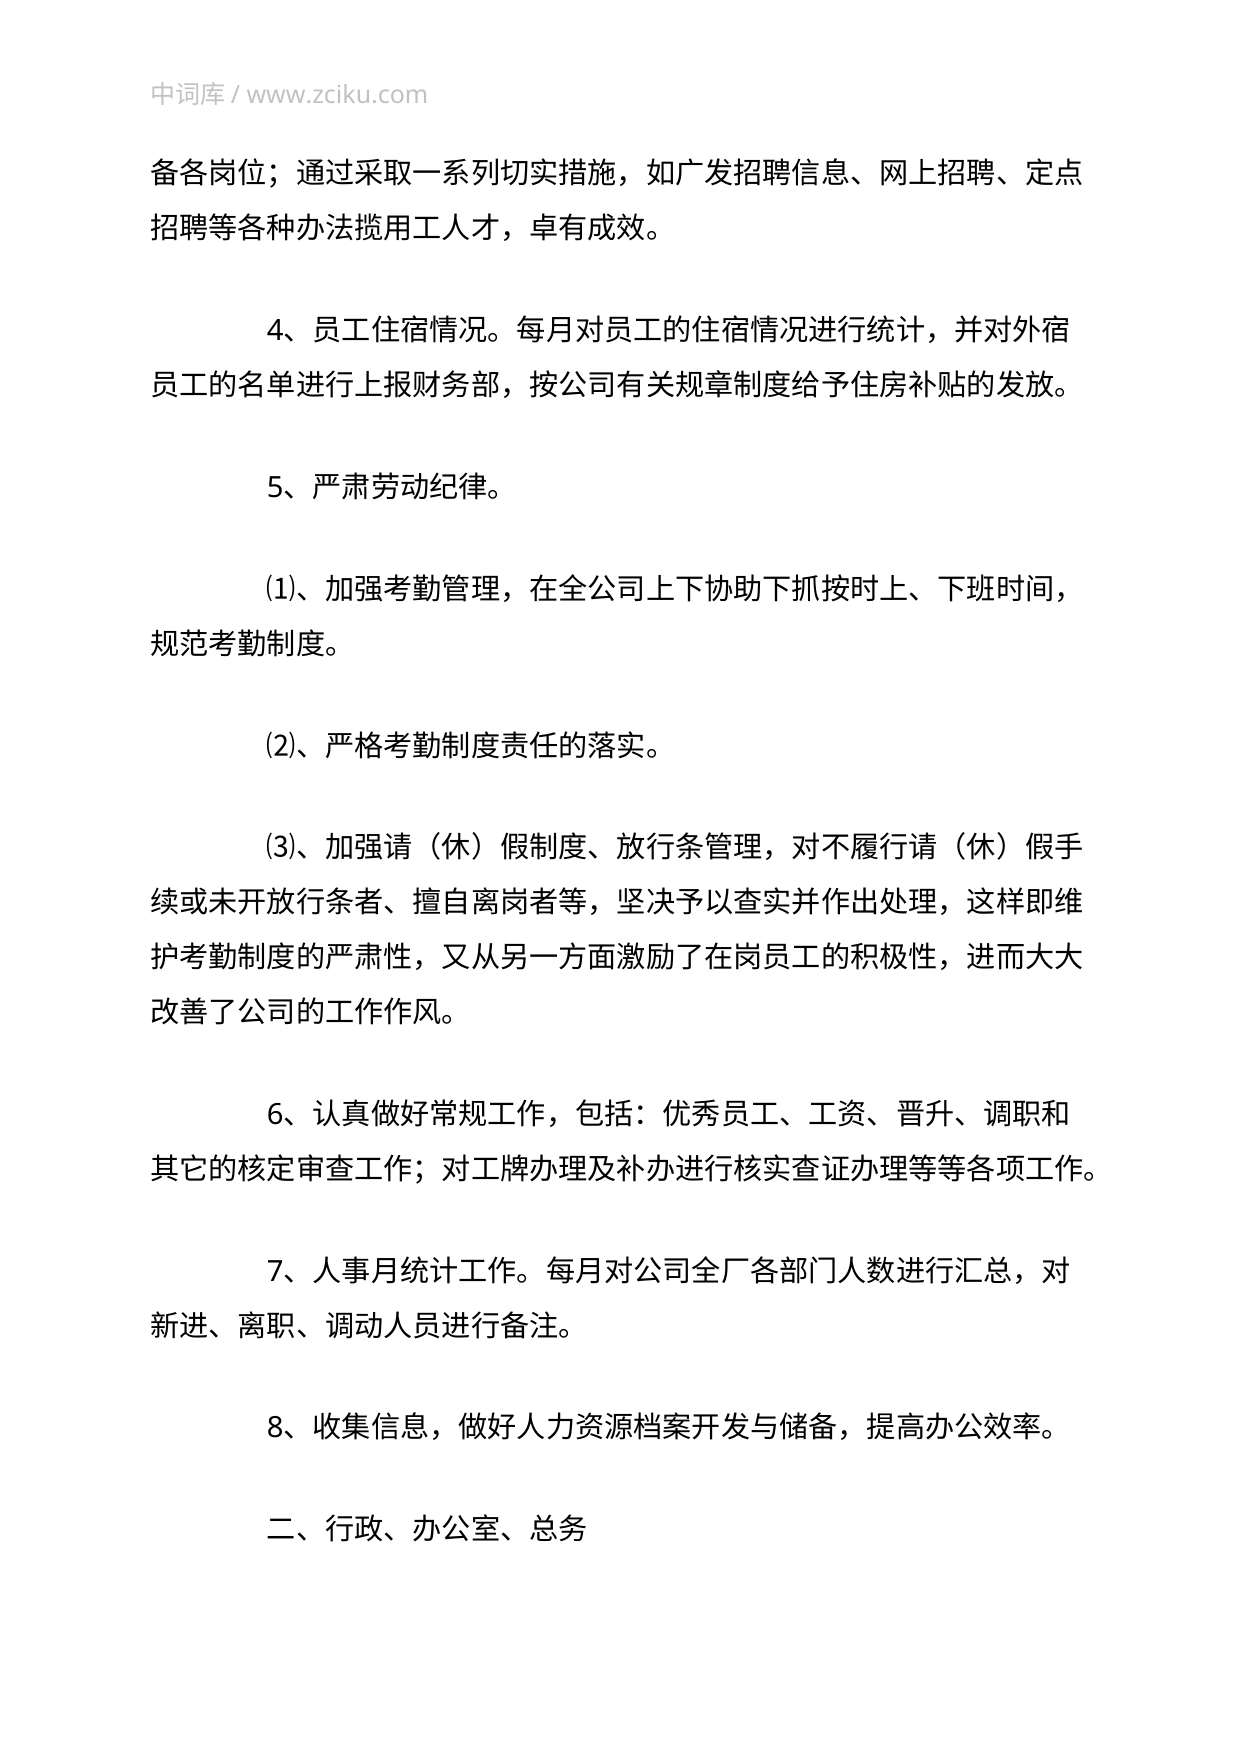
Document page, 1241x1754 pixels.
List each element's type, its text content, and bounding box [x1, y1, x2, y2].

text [150, 150, 1090, 247]
text 8、收集信息，做好人力资源档案开发与储备，提高办公效率。 [150, 1404, 1090, 1446]
text 二、行政、办公室、总务 [150, 1506, 1090, 1548]
text 5、严肃劳动纪律。 [150, 463, 1090, 506]
text ⑵、严格考勤制度责任的落实。 [150, 722, 1090, 764]
text ⑶、加强请（休）假制度、放行条管理，对不履行请（休）假手续或未开放行条者、擅自离岗者等，坚决予以查实并作出处理，这样即维护考勤制度的严肃性，又从另一方面激励了在岗员工的积极性，进而大大改善了公司的工作作风。 [150, 824, 1090, 1031]
text ⑴、加强考勤管理，在全公司上下协助下抓按时上、下班时间，规范考勤制度。 [150, 565, 1090, 663]
text 4、员工住宿情况。每月对员工的住宿情况进行统计，并对外宿员工的名单进行上报财务部，按公司有关规章制度给予住房补贴的发放。 [150, 307, 1090, 404]
text 6、认真做好常规工作，包括：优秀员工、工资、晋升、调职和其它的核定审查工作；对工牌办理及补办进行核实查证办理等等各项工作。 [150, 1090, 1090, 1188]
text 7、人事月统计工作。每月对公司全厂各部门人数进行汇总，对新进、离职、调动人员进行备注。 [150, 1247, 1090, 1344]
